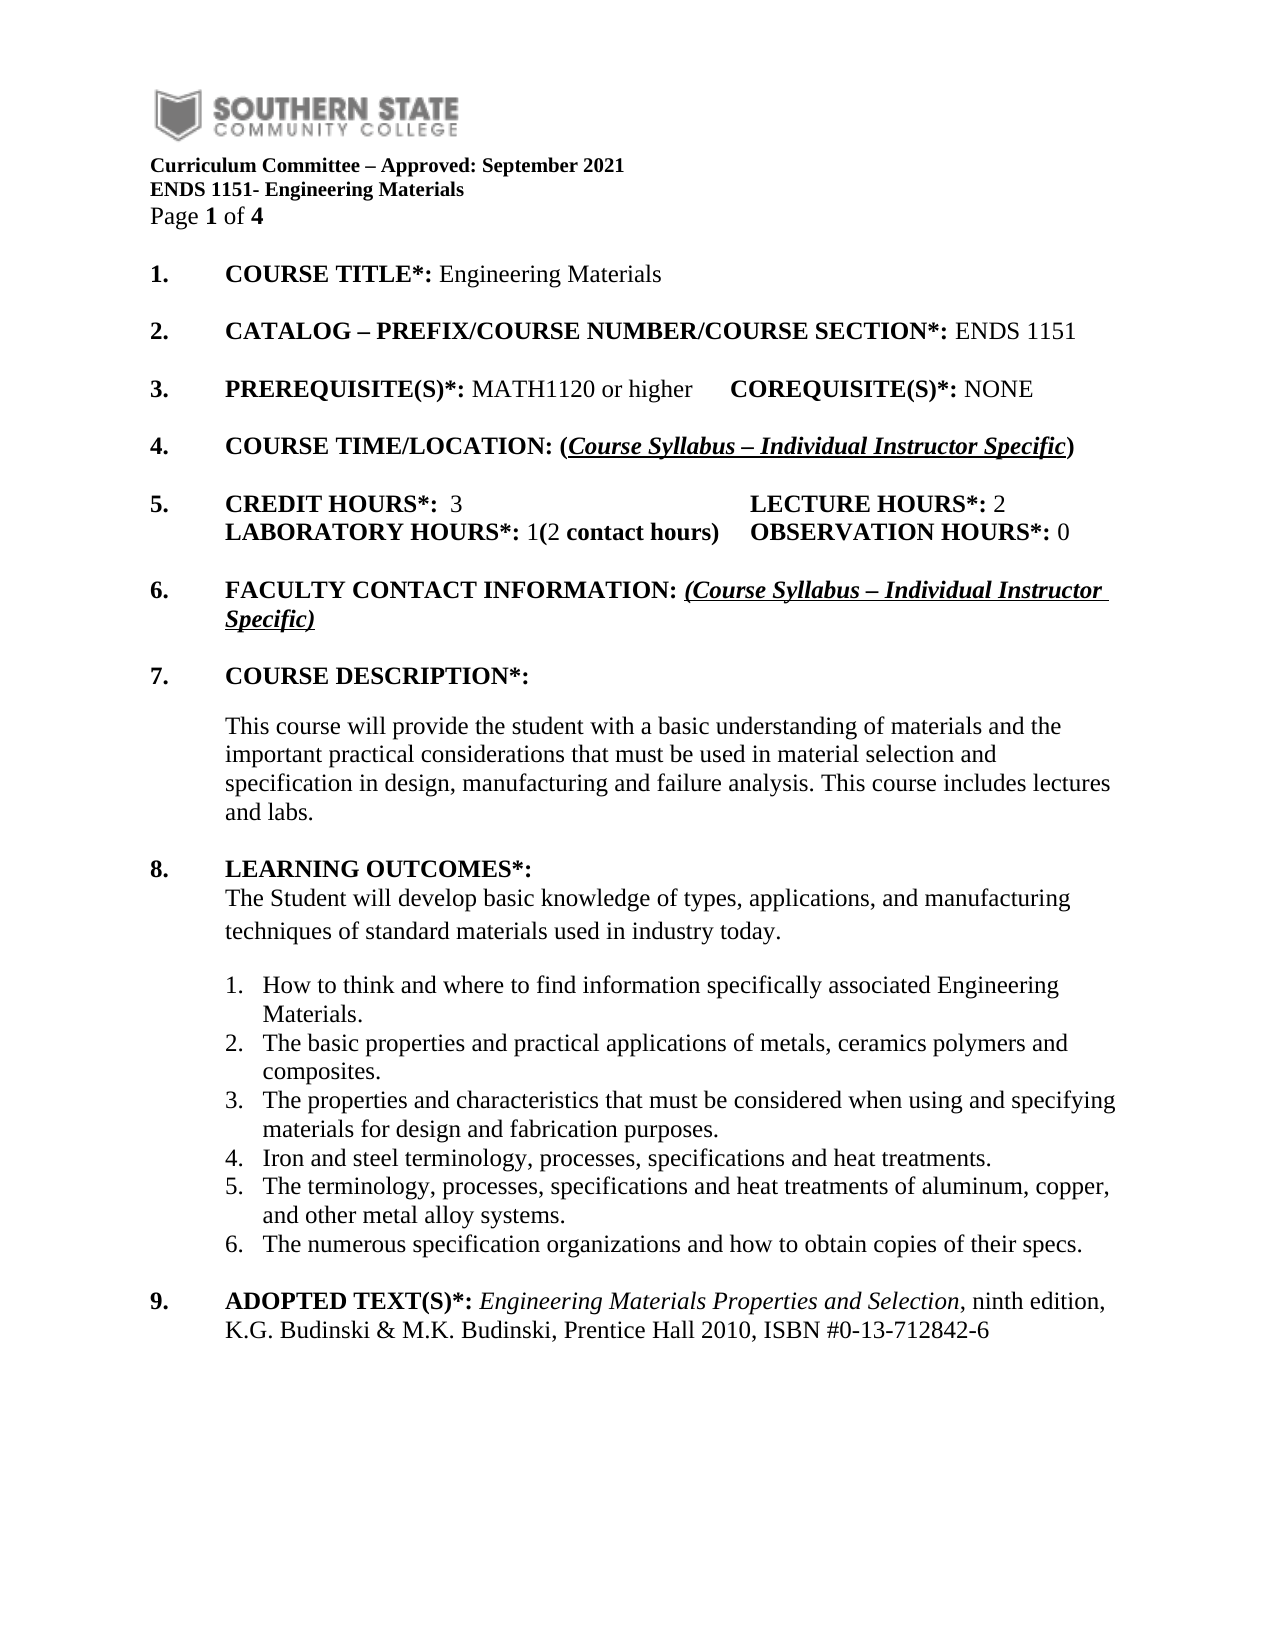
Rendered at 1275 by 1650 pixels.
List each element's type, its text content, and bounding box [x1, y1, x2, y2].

list COURSE TITLE*: Engineering Materials [150, 259, 1125, 287]
list PREREQUISITE(S)*: MATH1120 or higher COREQUISITE(S)*: NONE [150, 374, 1125, 402]
list The numerous specification organizations and how to obtain copies of their specs. [225, 1229, 1125, 1258]
text This course will provide the student with a basic understanding of materials and the important practical considerations that must be used in material selection and specification in design, manufacturing and failure analysis. This course includes lectures and labs. [225, 711, 1125, 826]
picture [150, 75, 463, 154]
list The basic properties and practical applications of metals, ceramics polymers and composites. [225, 1028, 1125, 1085]
list CREDIT HOURS*: 3 LECTURE HOURS*: 2 [150, 489, 1125, 517]
list Iron and steel terminology, processes, specifications and heat treatments. [225, 1143, 1125, 1171]
list FACULTY CONTACT INFORMATION: (Course Syllabus – Individual Instructor Specific) [150, 575, 1125, 632]
list The properties and characteristics that must be considered when using and specifying materials for design and fabrication purposes. [225, 1085, 1125, 1143]
list LEARNING OUTCOMES*: [150, 854, 1125, 883]
text LABORATORY HOURS*: 1(2 contact hours) OBSERVATION HOURS*: 0 [150, 517, 1125, 546]
list CATALOG – PREFIX/COURSE NUMBER/COURSE SECTION*: ENDS 1151 [150, 316, 1125, 345]
list COURSE TIME/LOCATION: (Course Syllabus – Individual Instructor Specific) [150, 431, 1125, 460]
list The terminology, processes, specifications and heat treatments of aluminum, copper, and other metal alloy systems. [225, 1171, 1125, 1229]
list COURSE DESCRIPTION*: [150, 661, 1125, 690]
list ADOPTED TEXT(S)*: Engineering Materials Properties and Selection, ninth edition, K.G. Budinski & M.K. Budinski, Prentice Hall 2010, ISBN #0-13-712842-6 [150, 1286, 1125, 1344]
list How to think and where to find information specifically associated Engineering Materials. [225, 970, 1125, 1028]
text The Student will develop basic knowledge of types, applications, and manufacturing techniques of standard materials used in industry today. [225, 883, 1125, 945]
